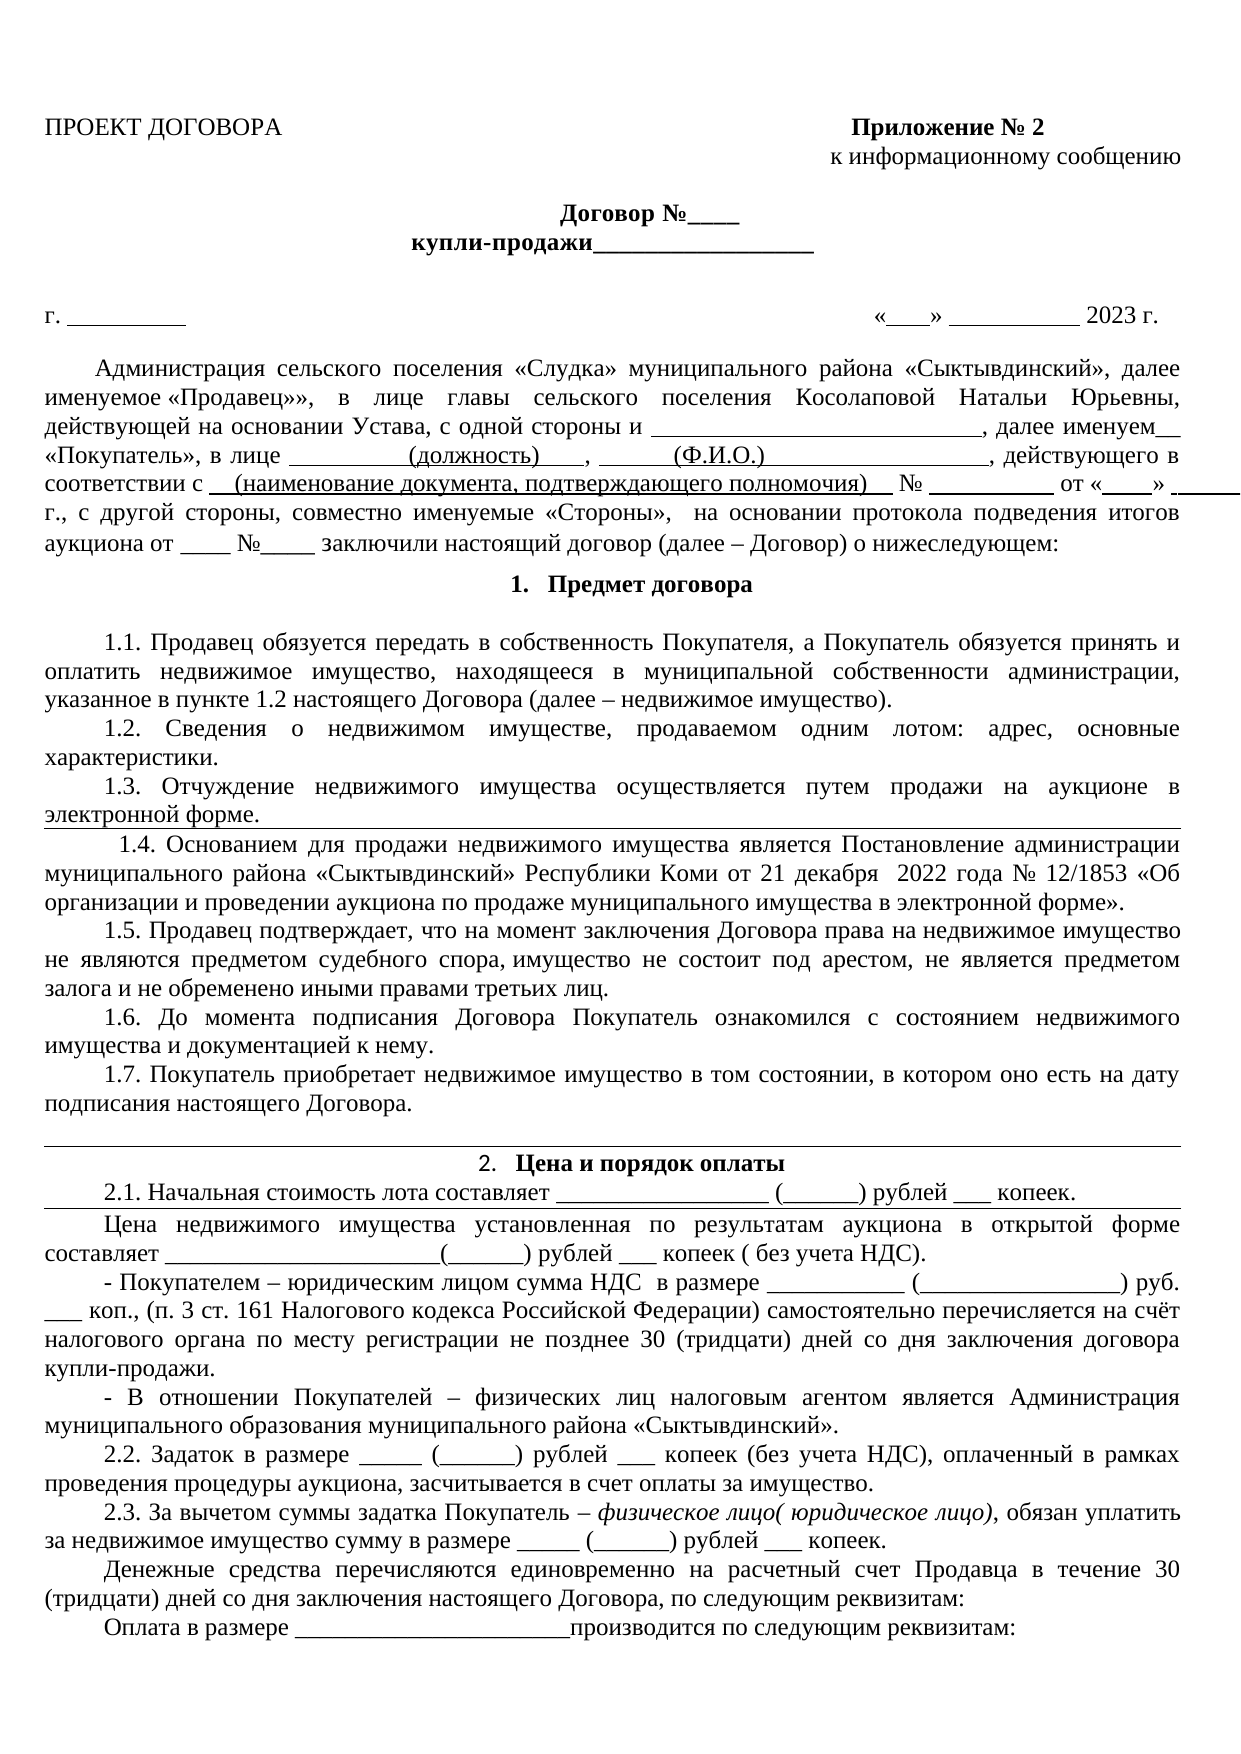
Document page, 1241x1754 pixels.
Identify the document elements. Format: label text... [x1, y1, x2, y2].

text 1.7. Покупатель приобретает недвижимое имущество в том состоянии, в котором оно есть на дату подписания настоящего Договора. [44, 1059, 1181, 1117]
text 1.3. Отчуждение недвижимого имущества осуществляется путем продажи на аукционе в электронной форме. [44, 771, 1181, 828]
text Денежные средства перечисляются единовременно на расчетный счет Продавца в течение 30 (тридцати) дней со дня заключения настоящего Договора, по следующим реквизитам: [44, 1554, 1181, 1612]
text 1.2. Сведения о недвижимом имуществе, продаваемом одним лотом: адрес, основные характеристики. [44, 713, 1181, 771]
table_header г. [33, 287, 492, 341]
text к информационному сообщению [44, 141, 1181, 170]
text 1.4. Основанием для продажи недвижимого имущества является Постановление администрации муниципального района «Сыктывдинский» Республики Коми от 21 декабря 2022 года № 12/1853 «Об организации и проведении аукциона по продаже муниципального имущества в электронной форме». [44, 829, 1181, 916]
text купли-продажи_________________ [44, 227, 1181, 256]
text 2.1. Начальная стоимость лота составляет _________________ (______) рублей ___ копеек. [44, 1177, 1181, 1208]
text Администрация сельского поселения «Слудка» муниципального района «Сыктывдинский», далее именуемое «Продавец»», в лице главы сельского поселения Косолаповой Натальи Юрьевны, действующей на основании Устава, с одной стороны и , далее именуем__ «Покупатель», в лице (должность) , (Ф.И.О.) , действующего в соответствии с (наименование документа, подтверждающего полномочия) № от « » г., с другой стороны, совместно именуемые «Стороны», на основании протокола подведения итогов аукциона от ____ №____ заключили настоящий договор (далее – Договор) о нижеследующем: [44, 353, 1181, 557]
text - Покупателем – юридическим лицом сумма НДС в размере ___________ (________________) руб. ___ коп., (п. 3 ст. 161 Налогового кодекса Российской Федерации) самостоятельно перечисляется на счёт налогового органа по месту регистрации не позднее 30 (тридцати) дней со дня заключения договора купли-продажи. [44, 1267, 1181, 1382]
list Предмет договора [82, 569, 1181, 598]
list Цена и порядок оплаты [82, 1147, 1181, 1177]
text 1.6. До момента подписания Договора Покупатель ознакомился с состоянием недвижимого имущества и документацией к нему. [44, 1002, 1181, 1059]
text 2.2. Задаток в размере _____ (______) рублей ___ копеек (без учета НДС), оплаченный в рамках проведения процедуры аукциона, засчитывается в счет оплаты за имущество. [44, 1439, 1181, 1497]
text 1.5. Продавец подтверждает, что на момент заключения Договора права на недвижимое имущество не являются предметом судебного спора, имущество не состоит под арестом, не является предметом залога и не обременено иными правами третьих лиц. [44, 916, 1181, 1002]
text - В отношении Покупателей – физических лиц налоговым агентом является Администрация муниципального образования муниципального района «Сыктывдинский». [44, 1382, 1181, 1439]
text Оплата в размере ______________________производится по следующим реквизитам: [44, 1612, 1181, 1640]
text Цена недвижимого имущества установленная по результатам аукциона в открытой форме составляет ______________________(______) рублей ___ копеек ( без учета НДС). [44, 1209, 1181, 1267]
text 1.1. Продавец обязуется передать в собственность Покупателя, а Покупатель обязуется принять и оплатить недвижимое имущество, находящееся в муниципальной собственности администрации, указанное в пункте 1.2 настоящего Договора (далее – недвижимое имущество). [44, 627, 1181, 713]
text Договор №____ [44, 198, 1181, 227]
text 2.3. За вычетом суммы задатка Покупатель – физическое лицо( юридическое лицо), обязан уплатить за недвижимое имущество сумму в размере _____ (______) рублей ___ копеек. [44, 1497, 1181, 1554]
table_header « » 2023 г. [492, 287, 1170, 341]
text ПРОЕКТ ДОГОВОРА Приложение № 2 [44, 112, 1181, 141]
